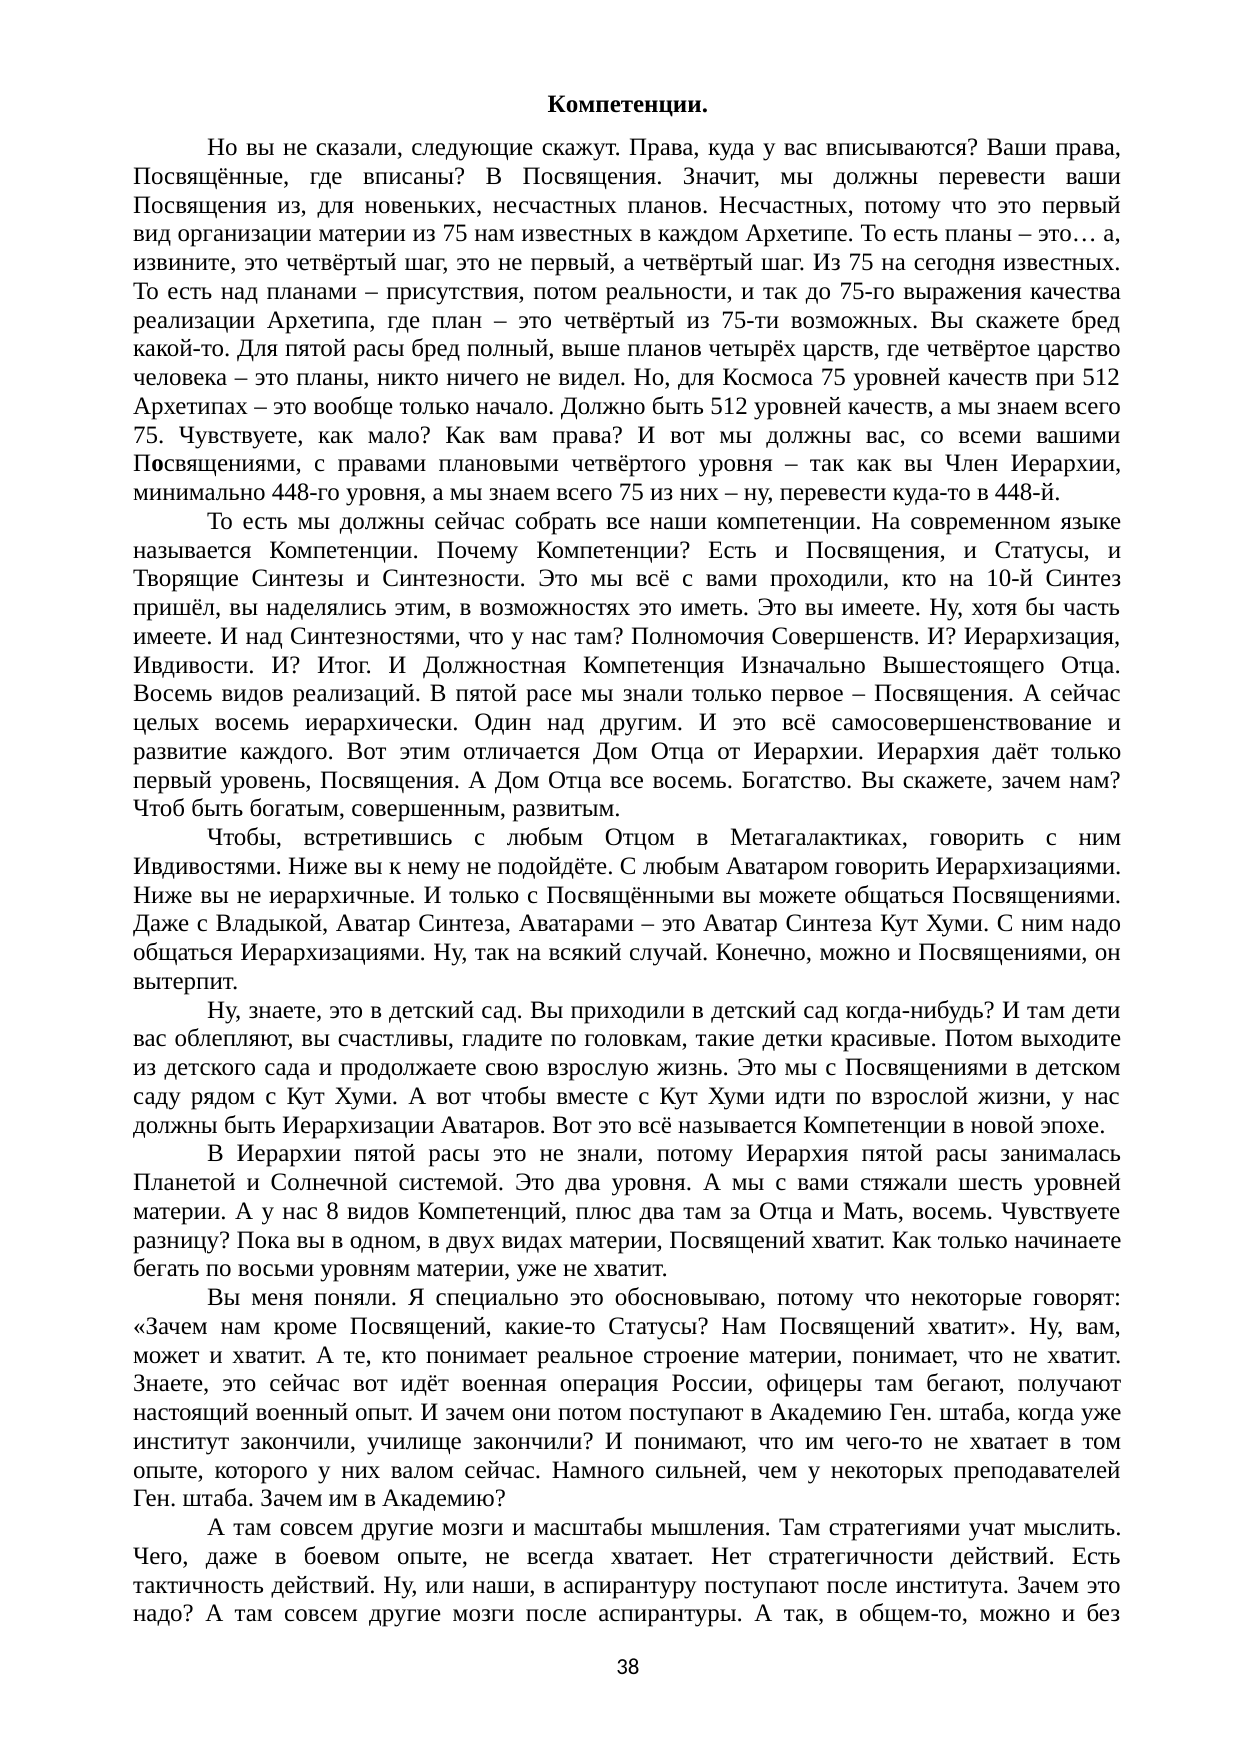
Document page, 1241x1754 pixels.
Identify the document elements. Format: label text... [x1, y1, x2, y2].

text То есть мы должны сейчас собрать все наши компетенции. На современном языке называется Компетенции. Почему Компетенции? Есть и Посвящения, и Статусы, и Творящие Синтезы и Синтезности. Это мы всё с вами проходили, кто на 10-й Синтез пришёл, вы наделялись этим, в возможностях это иметь. Это вы имеете. Ну, хотя бы часть имеете. И над Синтезностями, что у нас там? Полномочия Совершенств. И? Иерархизация, Ивдивости. И? Итог. И Должностная Компетенция Изначально Вышестоящего Отца. Восемь видов реализаций. В пятой расе мы знали только первое – Посвящения. А сейчас целых восемь иерархически. Один над другим. И это всё самосовершенствование и развитие каждого. Вот этим отличается Дом Отца от Иерархии. Иерархия даёт только первый уровень, Посвящения. А Дом Отца все восемь. Богатство. Вы скажете, зачем нам? Чтоб быть богатым, совершенным, развитым. [133, 506, 1122, 822]
subtitle Компетенции. [133, 89, 1122, 117]
text Чтобы, встретившись с любым Отцом в Метагалактиках, говорить с ним Ивдивостями. Ниже вы к нему не подойдёте. С любым Аватаром говорить Иерархизациями. Ниже вы не иерархичные. И только с Посвящёнными вы можете общаться Посвящениями. Даже с Владыкой, Аватар Синтеза, Аватарами – это Аватар Синтеза Кут Хуми. С ним надо общаться Иерархизациями. Ну, так на всякий случай. Конечно, можно и Посвящениями, он вытерпит. [133, 822, 1122, 995]
text Но вы не сказали, следующие скажут. Права, куда у вас вписываются? Ваши права, Посвящённые, где вписаны? В Посвящения. Значит, мы должны перевести ваши Посвящения из, для новеньких, несчастных планов. Несчастных, потому что это первый вид организации материи из 75 нам известных в каждом Архетипе. То есть планы – это… а, извините, это четвёртый шаг, это не первый, а четвёртый шаг. Из 75 на сегодня известных. То есть над планами – присутствия, потом реальности, и так до 75-го выражения качества реализации Архетипа, где план – это четвёртый из 75-ти возможных. Вы скажете бред какой-то. Для пятой расы бред полный, выше планов четырёх царств, где четвёртое царство человека – это планы, никто ничего не видел. Но, для Космоса 75 уровней качеств при 512 Архетипах – это вообще только начало. Должно быть 512 уровней качеств, а мы знаем всего 75. Чувствуете, как мало? Как вам права? И вот мы должны вас, со всеми вашими Посвящениями, с правами плановыми четвёртого уровня – так как вы Член Иерархии, минимально 448-го уровня, а мы знаем всего 75 из них – ну, перевести куда-то в 448-й. [133, 132, 1122, 506]
text Вы меня поняли. Я специально это обосновываю, потому что некоторые говорят: «Зачем нам кроме Посвящений, какие-то Статусы? Нам Посвящений хватит». Ну, вам, может и хватит. А те, кто понимает реальное строение материи, понимает, что не хватит. Знаете, это сейчас вот идёт военная операция России, офицеры там бегают, получают настоящий военный опыт. И зачем они потом поступают в Академию Ген. штаба, когда уже институт закончили, училище закончили? И понимают, что им чего-то не хватает в том опыте, которого у них валом сейчас. Намного сильней, чем у некоторых преподавателей Ген. штаба. Зачем им в Академию? [133, 1282, 1122, 1512]
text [133, 1512, 1122, 1627]
text В Иерархии пятой расы это не знали, потому Иерархия пятой расы занималась Планетой и Солнечной системой. Это два уровня. А мы с вами стяжали шесть уровней материи. А у нас 8 видов Компетенций, плюс два там за Отца и Мать, восемь. Чувствуете разницу? Пока вы в одном, в двух видах материи, Посвящений хватит. Как только начинаете бегать по восьми уровням материи, уже не хватит. [133, 1138, 1122, 1282]
text Ну, знаете, это в детский сад. Вы приходили в детский сад когда-нибудь? И там дети вас облепляют, вы счастливы, гладите по головкам, такие детки красивые. Потом выходите из детского сада и продолжаете свою взрослую жизнь. Это мы с Посвящениями в детском саду рядом с Кут Хуми. А вот чтобы вместе с Кут Хуми идти по взрослой жизни, у нас должны быть Иерархизации Аватаров. Вот это всё называется Компетенции в новой эпохе. [133, 995, 1122, 1138]
